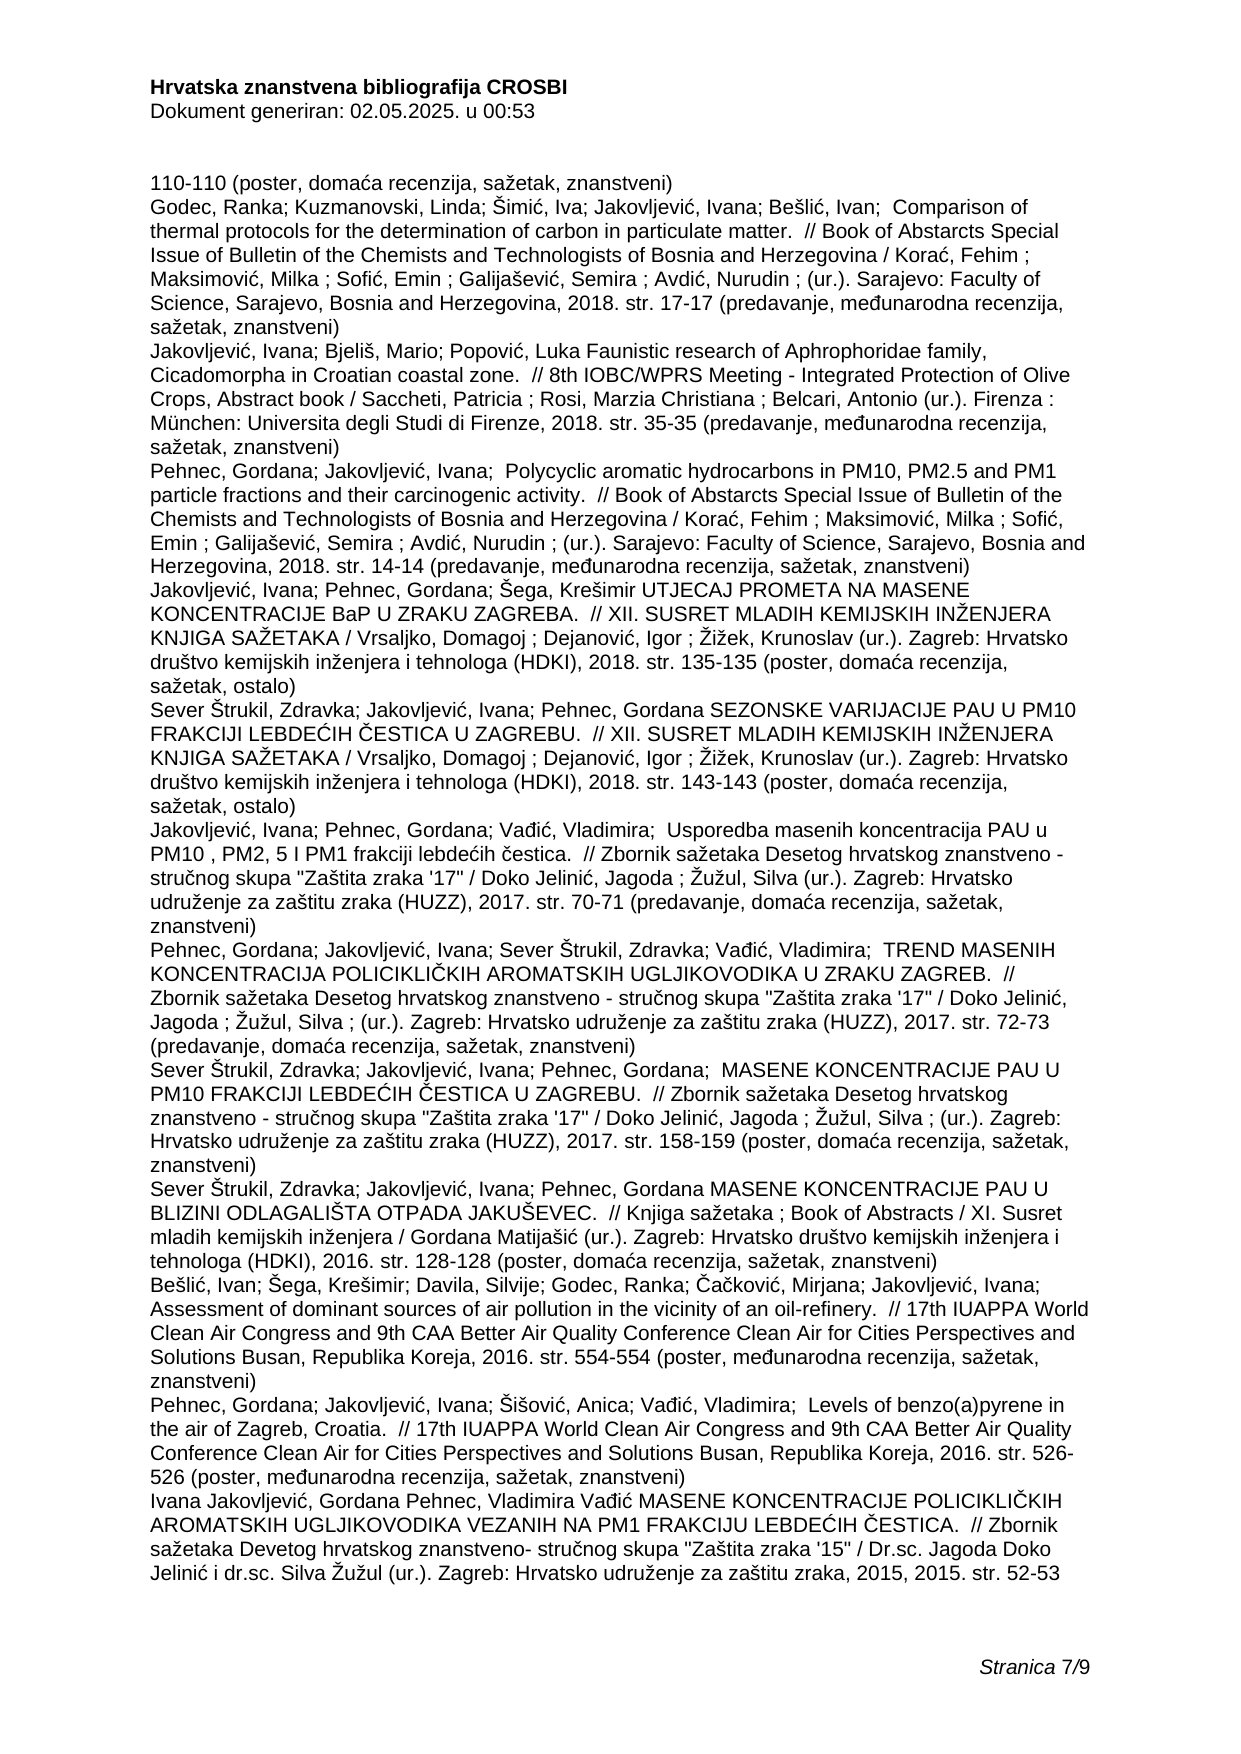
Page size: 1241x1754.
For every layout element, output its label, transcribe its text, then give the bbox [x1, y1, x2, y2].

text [150, 171, 1090, 195]
text Godec, Ranka; Kuzmanovski, Linda; Šimić, Iva; Jakovljević, Ivana; Bešlić, Ivan; [150, 195, 1090, 339]
text Pehnec, Gordana; Jakovljević, Ivana; Sever Štrukil, Zdravka; Vađić, Vladimira; [150, 938, 1090, 1057]
text Pehnec, Gordana; Jakovljević, Ivana; Šišović, Anica; Vađić, Vladimira; [150, 1393, 1090, 1489]
text Bešlić, Ivan; Šega, Krešimir; Davila, Silvije; Godec, Ranka; Čačković, Mirjana; Jakovljević, Ivana; [150, 1273, 1090, 1393]
text Jakovljević, Ivana; Pehnec, Gordana; Vađić, Vladimira; [150, 818, 1090, 938]
text Sever Štrukil, Zdravka; Jakovljević, Ivana; Pehnec, Gordana; [150, 1057, 1090, 1177]
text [150, 1489, 1090, 1584]
text Sever Štrukil, Zdravka; Jakovljević, Ivana; Pehnec, Gordana [150, 1177, 1090, 1273]
text Pehnec, Gordana; Jakovljević, Ivana; [150, 458, 1090, 578]
text Sever Štrukil, Zdravka; Jakovljević, Ivana; Pehnec, Gordana [150, 698, 1090, 818]
text Jakovljević, Ivana; Bjeliš, Mario; Popović, Luka [150, 339, 1090, 458]
text Jakovljević, Ivana; Pehnec, Gordana; Šega, Krešimir [150, 578, 1090, 698]
